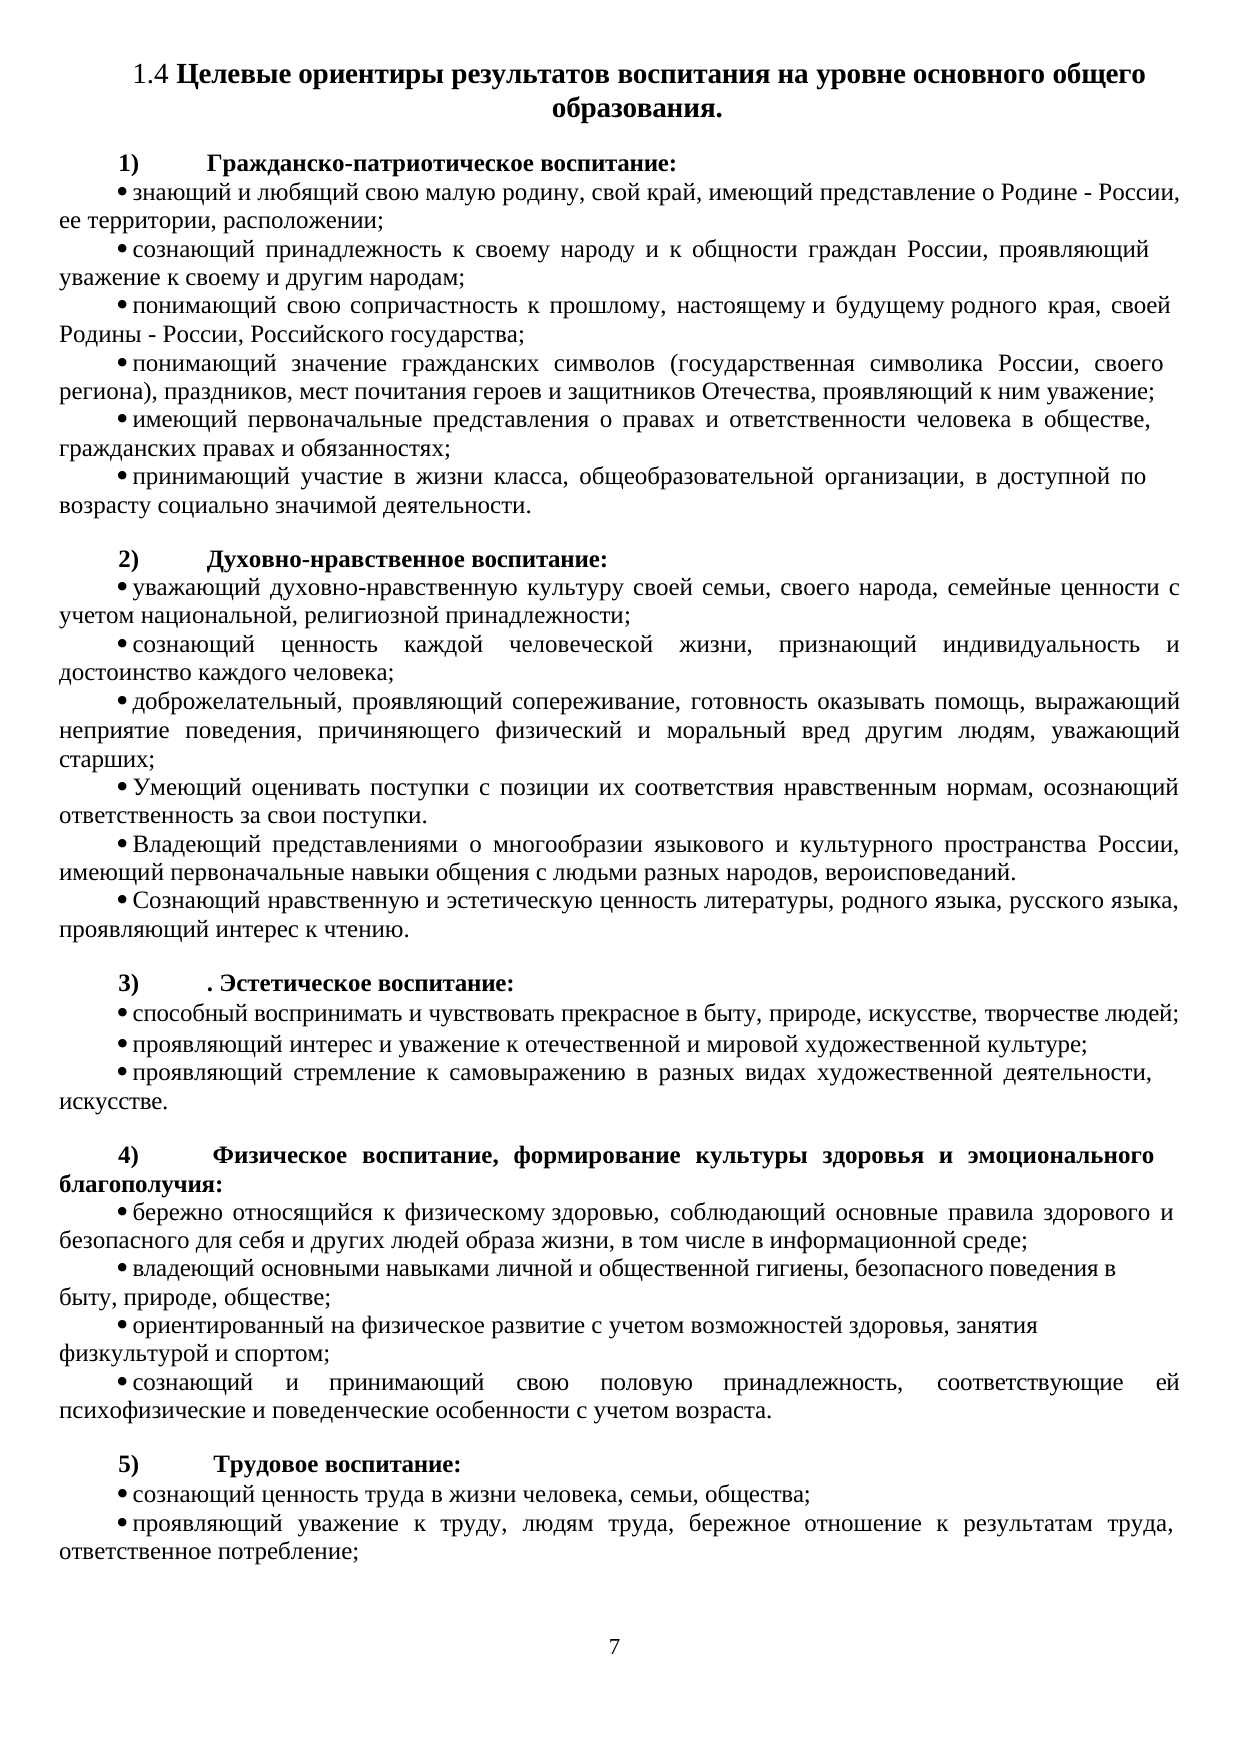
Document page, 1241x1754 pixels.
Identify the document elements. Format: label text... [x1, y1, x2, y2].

list способный воспринимать и чувствовать прекрасное в быту, природе, искусстве, творчестве людей; [118, 997, 1209, 1027]
subtitle Физическое воспитание, формирование культуры здоровья и эмоционального благополучия: [59, 1140, 1181, 1197]
list уважающий духовно-нравственную культуру своей семьи, своего народа, семейные ценности с учетом национальной, религиозной принадлежности; [59, 573, 1181, 629]
text образования. [552, 90, 1209, 123]
list сознающий ценность каждой человеческой жизни, признающий индивидуальность и достоинство каждого человека; [59, 630, 1179, 686]
subtitle Духовно-нравственное воспитание: [118, 544, 1209, 573]
list сознающий принадлежность к своему народу и к общности граждан России, проявляющий уважение к своему и другим народам; [59, 235, 1180, 291]
list проявляющий интерес и уважение к отечественной и мировой художественной культуре; [118, 1028, 1209, 1058]
list бережно относящийся к физическому здоровью, соблюдающий основные правила здорового и безопасного для себя и других людей образа жизни, в том числе в информационной среде; [59, 1197, 1180, 1254]
subtitle Трудовое воспитание: [118, 1449, 1209, 1478]
list имеющий первоначальные представления о правах и ответственности человека в обществе, гражданских правах и обязанностях; [59, 405, 1180, 461]
list ориентированный на физическое развитие с учетом возможностей здоровья, занятия физкультурой и спортом; [59, 1311, 1180, 1367]
list знающий и любящий свою малую родину, свой край, имеющий представление о Родине - России, ее территории, расположении; [59, 178, 1182, 234]
list понимающий значение гражданских символов (государственная символика России, своего региона), праздников, мест почитания героев и защитников Отечества, проявляющий к ним уважение; [59, 348, 1180, 405]
subtitle Гражданско-патриотическое воспитание: [118, 149, 1209, 177]
list понимающий свою сопричастность к прошлому, настоящему и будущему родного края, своей Родины - России, Российского государства; [59, 291, 1180, 348]
list владеющий основными навыками личной и общественной гигиены, безопасного поведения в быту, природе, обществе; [59, 1254, 1179, 1310]
list Владеющий представлениями о многообразии языкового и культурного пространства России, имеющий первоначальные навыки общения с людьми разных народов, вероисповеданий. [59, 830, 1181, 886]
list проявляющий уважение к труду, людям труда, бережное отношение к результатам труда, ответственное потребление; [59, 1509, 1181, 1565]
list проявляющий стремление к самовыражению в разных видах художественной деятельности, искусстве. [59, 1058, 1181, 1115]
list доброжелательный, проявляющий сопереживание, готовность оказывать помощь, выражающий неприятие поведения, причиняющего физический и моральный вред другим людям, уважающий старших; [59, 686, 1181, 772]
list сознающий и принимающий свою половую принадлежность, соответствующие ей психофизические и поведенческие особенности с учетом возраста. [59, 1368, 1180, 1424]
list Целевые ориентиры результатов воспитания на уровне основного общего [132, 56, 1209, 90]
list Умеющий оценивать поступки с позиции их соответствия нравственным нормам, осознающий ответственность за свои поступки. [59, 773, 1180, 829]
subtitle . Эстетическое воспитание: [118, 968, 1209, 997]
list Сознающий нравственную и эстетическую ценность литературы, родного языка, русского языка, проявляющий интерес к чтению. [59, 886, 1180, 943]
list сознающий ценность труда в жизни человека, семьи, общества; [118, 1478, 1209, 1508]
list принимающий участие в жизни класса, общеобразовательной организации, в доступной по возрасту социально значимой деятельности. [59, 462, 1179, 518]
